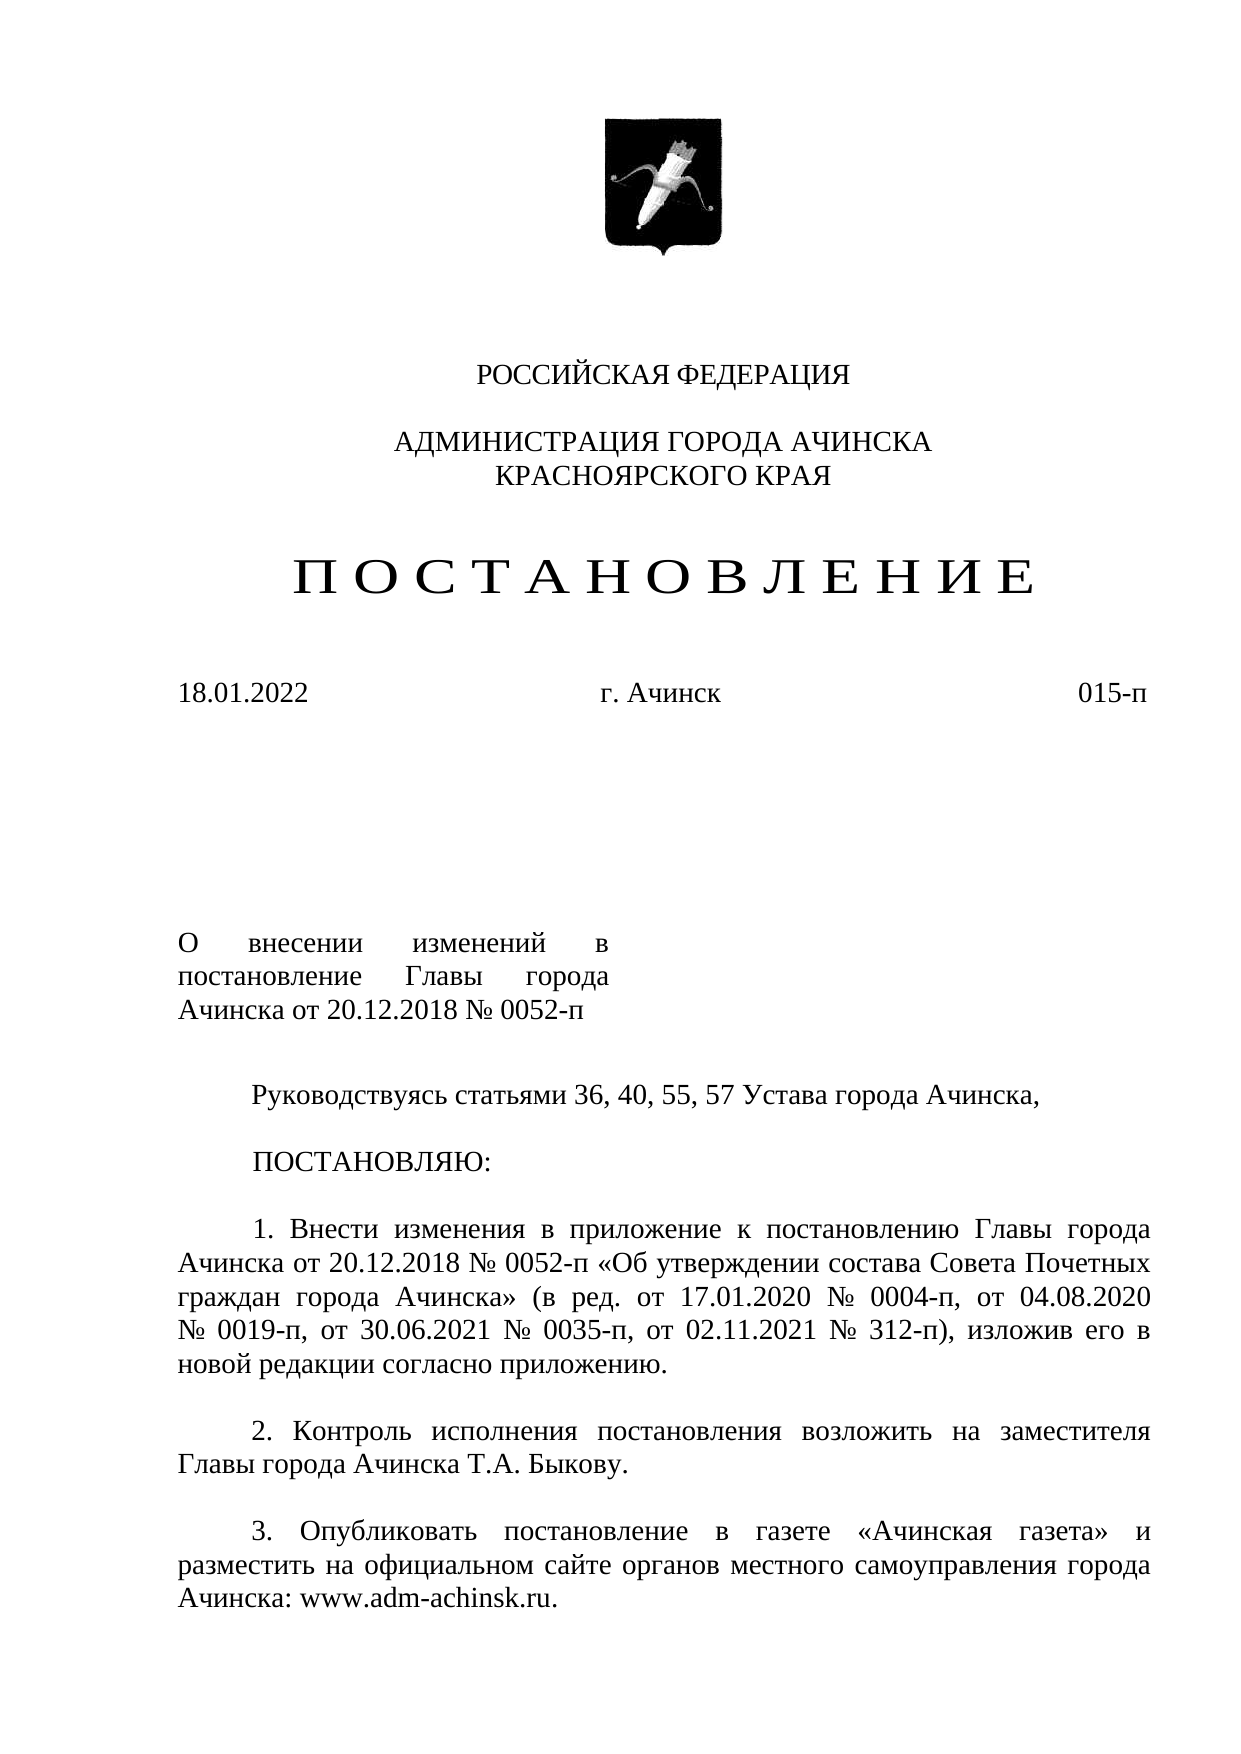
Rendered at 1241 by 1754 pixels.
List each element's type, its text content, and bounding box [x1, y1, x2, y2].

text РОССИЙСКАЯ ФЕДЕРАЦИЯ [177, 357, 1150, 391]
table_header О внесении изменений в постановление Главы города Ачинска от 20.12.2018 № 0052-п [166, 925, 621, 1025]
text 2. Контроль исполнения постановления возложить на заместителя Главы города Ачинска Т.А. Быкову. [177, 1413, 1152, 1480]
text КРАСНОЯРСКОГО КРАЯ [177, 458, 1149, 491]
text ПОСТАНОВЛЯЮ: [177, 1144, 1152, 1178]
text 18.01.2022 г. Ачинск 015-п [177, 675, 1152, 708]
text 3. Опубликовать постановление в газете «Ачинская газета» и разместить на официальном сайте органов местного самоуправления города Ачинска: www.adm-achinsk.ru. [177, 1513, 1152, 1614]
picture [604, 118, 723, 256]
text П О С Т А Н О В Л Е Н И Е [177, 559, 1152, 608]
text АДМИНИСТРАЦИЯ ГОРОДА АЧИНСКА [177, 424, 1149, 458]
text 1. Внести изменения в приложение к постановлению Главы города Ачинска от 20.12.2018 № 0052-п «Об утверждении состава Совета Почетных граждан города Ачинска» (в ред. от 17.01.2020 № 0004-п, от 04.08.2020 № 0019-п, от 30.06.2021 № 0035-п, от 02.11.2021 № 312-п), изложив его в новой редакции согласно приложению. [177, 1212, 1152, 1379]
text Руководствуясь статьями 36, 40, 55, 57 Устава города Ачинска, [177, 1077, 1152, 1111]
